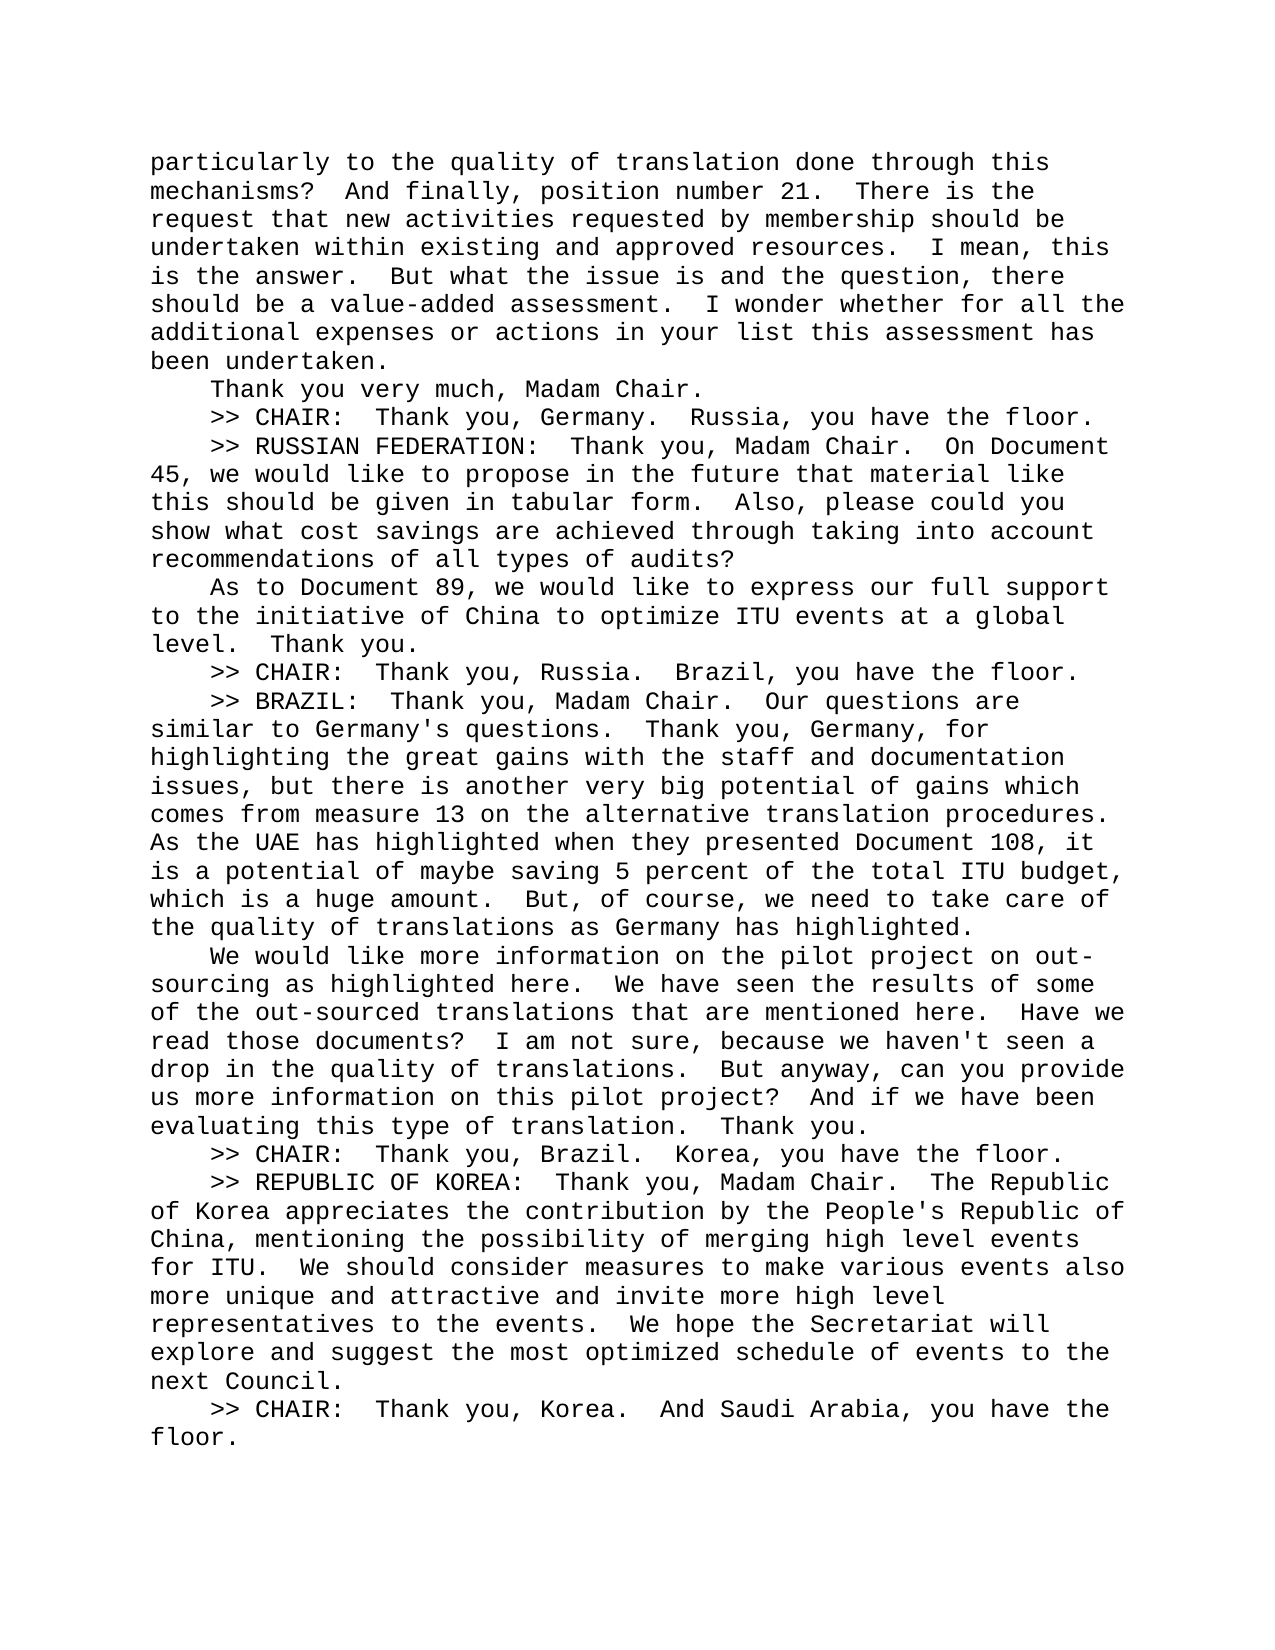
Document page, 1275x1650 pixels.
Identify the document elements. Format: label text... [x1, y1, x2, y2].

text >> REPUBLIC OF KOREA: Thank you, Madam Chair. The Republic of Korea appreciates the contribution by the People's Republic of China, mentioning the possibility of merging high level events for ITU. We should consider measures to make various events also more unique and attractive and invite more high level representatives to the events. We hope the Secretariat will explore and suggest the most optimized schedule of events to the next Council. [150, 1170, 1125, 1397]
text We would like more information on the pilot project on out-sourcing as highlighted here. We have seen the results of some of the out-sourced translations that are mentioned here. Have we read those documents? I am not sure, because we haven't seen a drop in the quality of translations. But anyway, can you provide us more information on this pilot project? And if we have been evaluating this type of translation. Thank you. [150, 943, 1125, 1142]
text Thank you very much, Madam Chair. [150, 377, 1125, 405]
text >> CHAIR: Thank you, Korea. And Saudi Arabia, you have the floor. [150, 1397, 1125, 1453]
text >> BRAZIL: Thank you, Madam Chair. Our questions are similar to Germany's questions. Thank you, Germany, for highlighting the great gains with the staff and documentation issues, but there is another very big potential of gains which comes from measure 13 on the alternative translation procedures. As the UAE has highlighted when they presented Document 108, it is a potential of maybe saving 5 percent of the total ITU budget, which is a huge amount. But, of course, we need to take care of the quality of translations as Germany has highlighted. [150, 688, 1125, 943]
text >> CHAIR: Thank you, Russia. Brazil, you have the floor. [150, 660, 1125, 688]
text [150, 150, 1125, 377]
text >> RUSSIAN FEDERATION: Thank you, Madam Chair. On Document 45, we would like to propose in the future that material like this should be given in tabular form. Also, please could you show what cost savings are achieved through taking into account recommendations of all types of audits? [150, 433, 1125, 575]
text As to Document 89, we would like to express our full support to the initiative of China to optimize ITU events at a global level. Thank you. [150, 575, 1125, 660]
text >> CHAIR: Thank you, Brazil. Korea, you have the floor. [150, 1142, 1125, 1170]
text >> CHAIR: Thank you, Germany. Russia, you have the floor. [150, 405, 1125, 433]
